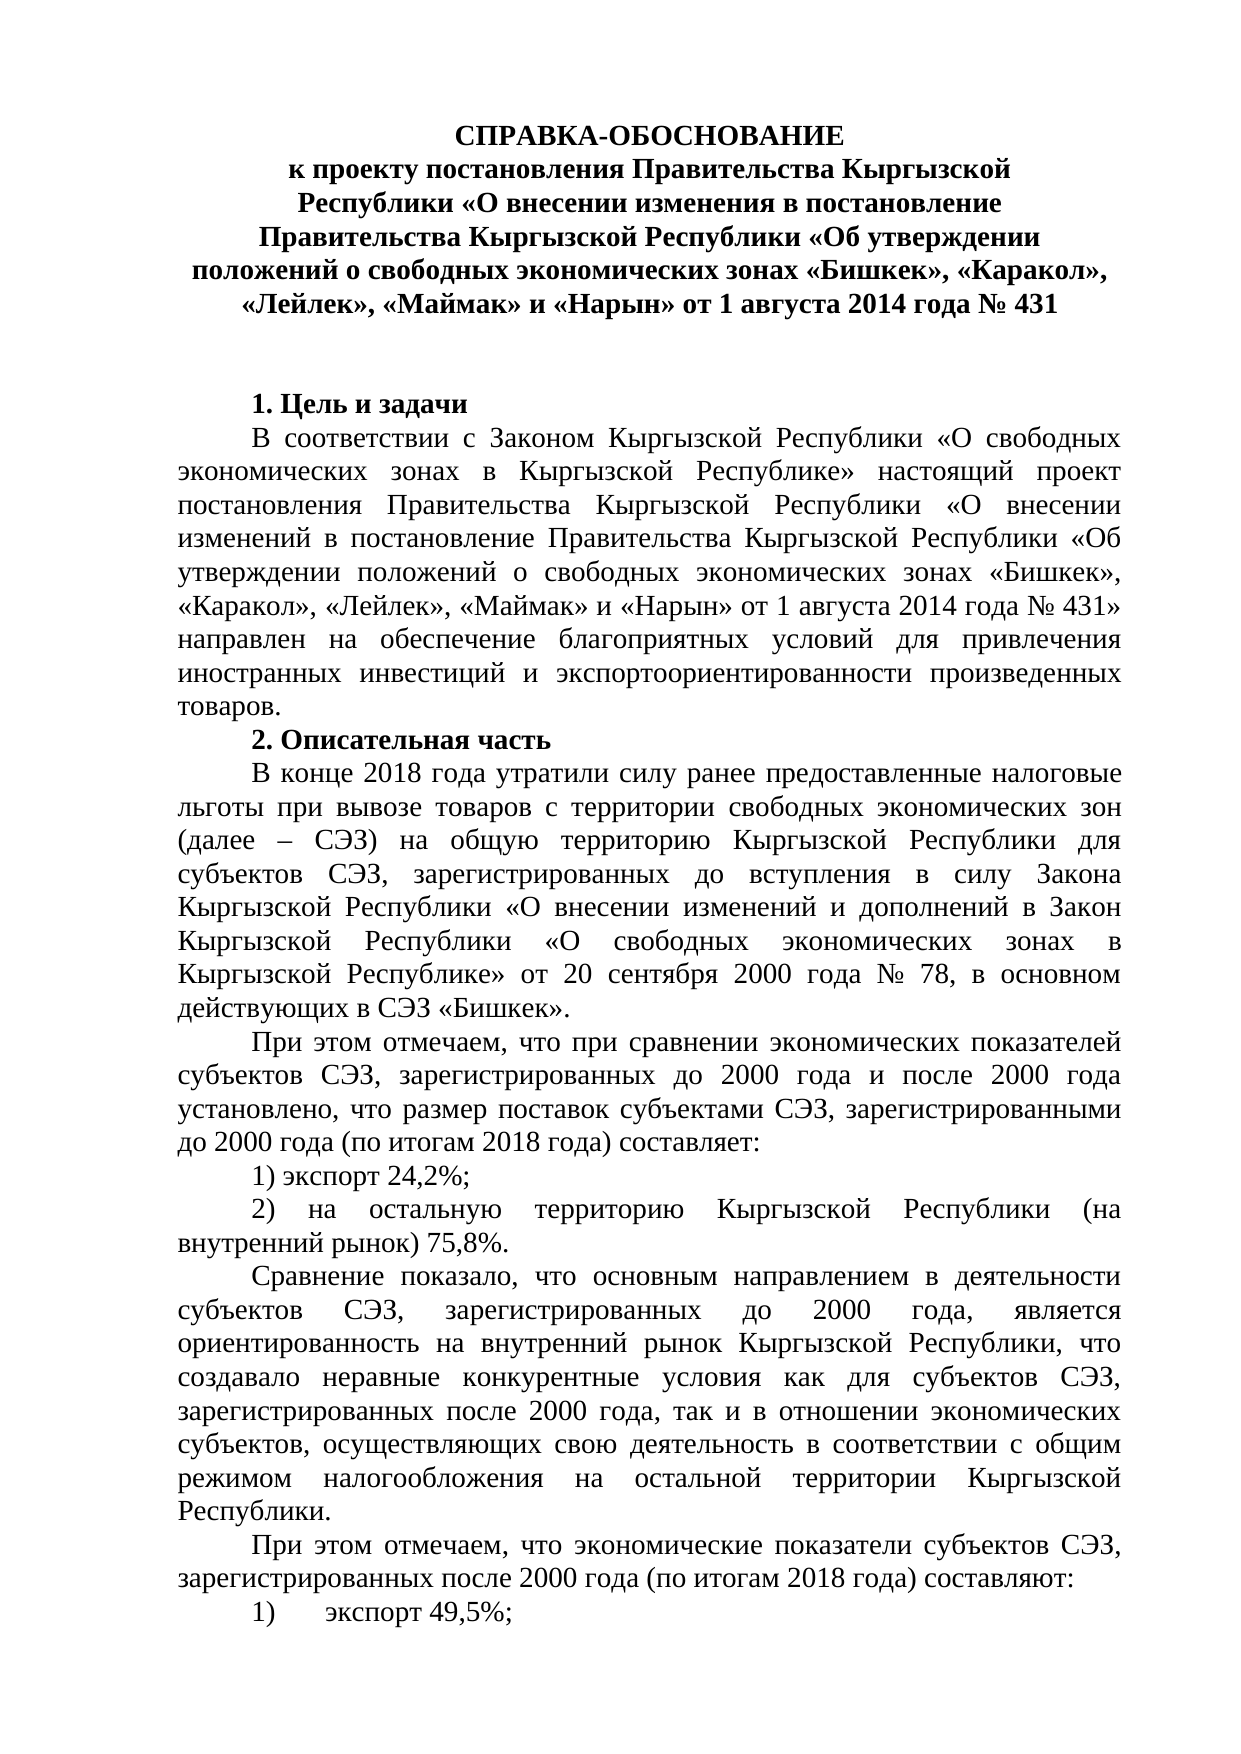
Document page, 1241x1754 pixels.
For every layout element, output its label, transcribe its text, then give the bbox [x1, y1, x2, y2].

text Республики «О внесении изменения в постановление [177, 185, 1122, 219]
text положений о свободных экономических зонах «Бишкек», «Каракол», «Лейлек», «Маймак» и «Нарын» от 1 августа 2014 года № 431 [177, 252, 1122, 319]
text 1. Цель и задачи [177, 386, 1122, 420]
text 1) экспорт 49,5%; [177, 1594, 1122, 1627]
text Сравнение показало, что основным направлением в деятельности субъектов СЭЗ, зарегистрированных до 2000 года, является ориентированность на внутренний рынок Кыргызской Республики, что создавало неравные конкурентные условия как для субъектов СЭЗ, зарегистрированных после 2000 года, так и в отношении экономических субъектов, осуществляющих свою деятельность в соответствии с общим режимом налогообложения на остальной территории Кыргызской Республики. [177, 1258, 1122, 1527]
text При этом отмечаем, что экономические показатели субъектов СЭЗ, зарегистрированных после 2000 года (по итогам 2018 года) составляют: [177, 1527, 1122, 1594]
text В соответствии с Законом Кыргызской Республики «О свободных экономических зонах в Кыргызской Республике» настоящий проект постановления Правительства Кыргызской Республики «О внесении изменений в постановление Правительства Кыргызской Республики «Об утверждении положений о свободных экономических зонах «Бишкек», «Каракол», «Лейлек», «Маймак» и «Нарын» от 1 августа 2014 года № 431» направлен на обеспечение благоприятных условий для привлечения иностранных инвестиций и экспортоориентированности произведенных товаров. [177, 420, 1122, 722]
text В конце 2018 года утратили силу ранее предоставленные налоговые льготы при вывозе товаров с территории свободных экономических зон (далее – СЭЗ) на общую территорию Кыргызской Республики для субъектов СЭЗ, зарегистрированных до вступления в силу Закона Кыргызской Республики «О внесении изменений и дополнений в Закон Кыргызской Республики «О свободных экономических зонах в Кыргызской Республике» от 20 сентября 2000 года № 78, в основном действующих в СЭЗ «Бишкек». [177, 755, 1122, 1024]
text Правительства Кыргызской Республики «Об утверждении [177, 219, 1122, 252]
text СПРАВКА-ОБОСНОВАНИЕ [177, 118, 1122, 152]
text к проекту постановления Правительства Кыргызской [177, 152, 1122, 185]
text 2) на остальную территорию Кыргызской Республики (на внутренний рынок) 75,8%. [177, 1191, 1122, 1258]
text 2. Описательная часть [177, 722, 1122, 755]
text При этом отмечаем, что при сравнении экономических показателей субъектов СЭЗ, зарегистрированных до 2000 года и после 2000 года установлено, что размер поставок субъектами СЭЗ, зарегистрированными до 2000 года (по итогам 2018 года) составляет: [177, 1024, 1122, 1158]
text 1) экспорт 24,2%; [177, 1158, 1122, 1191]
